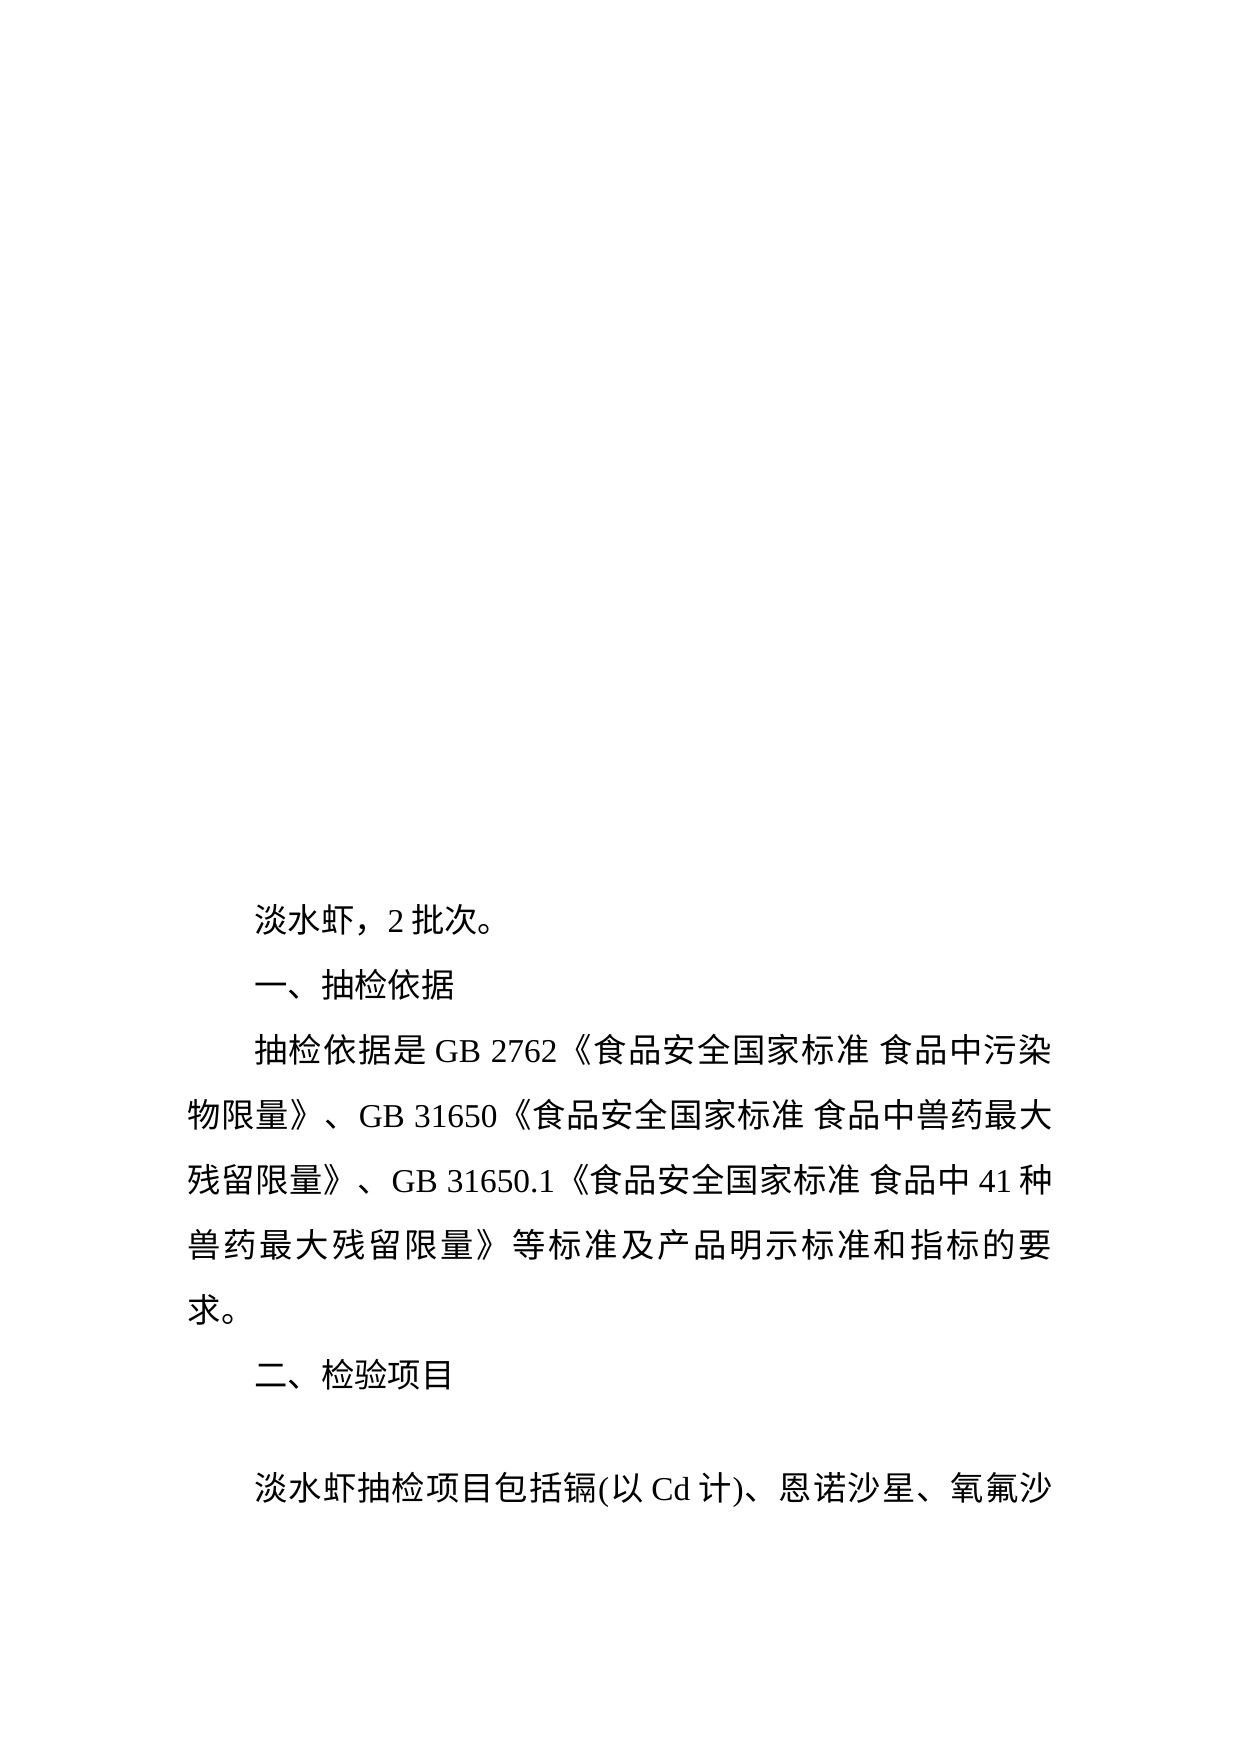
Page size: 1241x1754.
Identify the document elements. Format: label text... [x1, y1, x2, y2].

text 二、检验项目 [187, 1340, 1053, 1405]
text 淡水虾，2批次。 [187, 885, 1053, 950]
text 抽检依据是GB 2762《食品安全国家标准 食品中污染物限量》、GB 31650《食品安全国家标准 食品中兽药最大残留限量》、GB 31650.1《食品安全国家标准 食品中41种兽药最大残留限量》等标准及产品明示标准和指标的要求。 [187, 1015, 1053, 1340]
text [187, 1453, 1053, 1518]
text 一、抽检依据 [187, 950, 1053, 1015]
